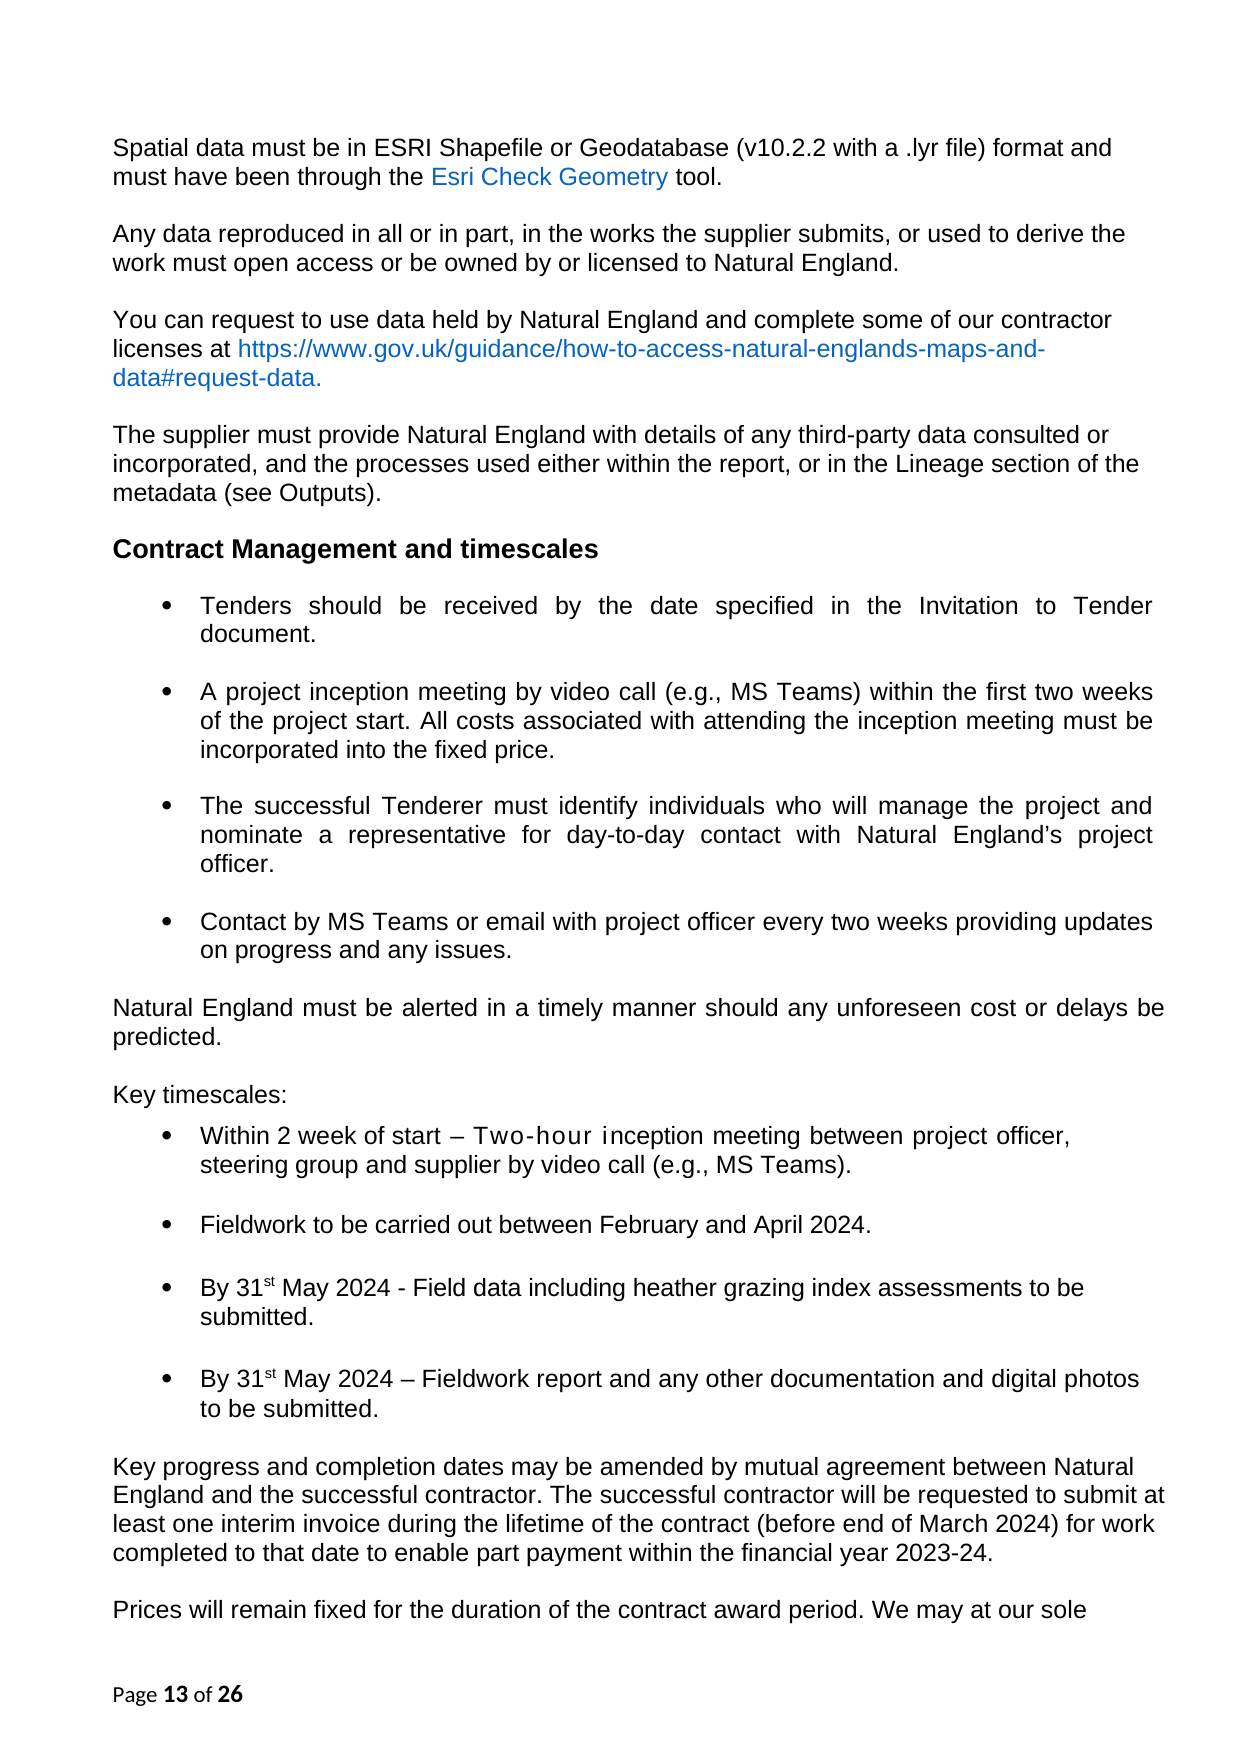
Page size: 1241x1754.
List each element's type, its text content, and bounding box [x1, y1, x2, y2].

text The supplier must provide Natural England with details of any third-party data consulted or incorporated, and the processes used either within the report, or in the Lineage section of the metadata (see Outputs). [112, 420, 1167, 507]
list Tenders should be received by the date specified in the Invitation to Tender document. [162, 591, 1154, 648]
list A project inception meeting by video call (e.g., MS Teams) within the first two weeks of the project start. All costs associated with attending the inception meeting must be incorporated into the fixed price. [162, 677, 1154, 763]
list Within 2 week of start – Two-hour inception meeting between project officer, steering group and supplier by video call (e.g., MS Teams). [162, 1121, 1154, 1179]
text Key timescales: [112, 1080, 1154, 1108]
text You can request to use data held by Natural England and complete some of our contractor licenses at https://www.gov.uk/guidance/how-to-access-natural-englands-maps-and-data#request-data. [112, 305, 1167, 392]
list The successful Tenderer must identify individuals who will manage the project and nominate a representative for day-to-day contact with Natural England’s project officer. [162, 791, 1154, 878]
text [112, 1595, 1167, 1624]
list Contact by MS Teams or email with project officer every two weeks providing updates on progress and any issues. [162, 906, 1154, 964]
text Spatial data must be in ESRI Shapefile or Geodatabase (v10.2.2 with a .lyr file) format and must have been through the Esri Check Geometry tool. [729, 133, 1167, 190]
list Fieldwork to be carried out between February and April 2024. [162, 1210, 1154, 1239]
list By 31st May 2024 – Fieldwork report and any other documentation and digital photos to be submitted. [162, 1364, 1154, 1423]
text Key progress and completion dates may be amended by mutual agreement between Natural England and the successful contractor. The successful contractor will be requested to submit at least one interim invoice during the lifetime of the contract (before end of March 2024) for work completed to that date to enable part payment within the financial year 2023-24. [112, 1452, 1167, 1567]
list By 31st May 2024 - Field data including heather grazing index assessments to be submitted. [162, 1274, 1154, 1331]
text Any data reproduced in all or in part, in the works the supplier submits, or used to derive the work must open access or be owned by or licensed to Natural England. [112, 219, 1167, 277]
text Natural England must be alerted in a timely manner should any unforeseen cost or delays be predicted. [112, 993, 1167, 1050]
text Contract Management and timescales [112, 533, 1167, 564]
